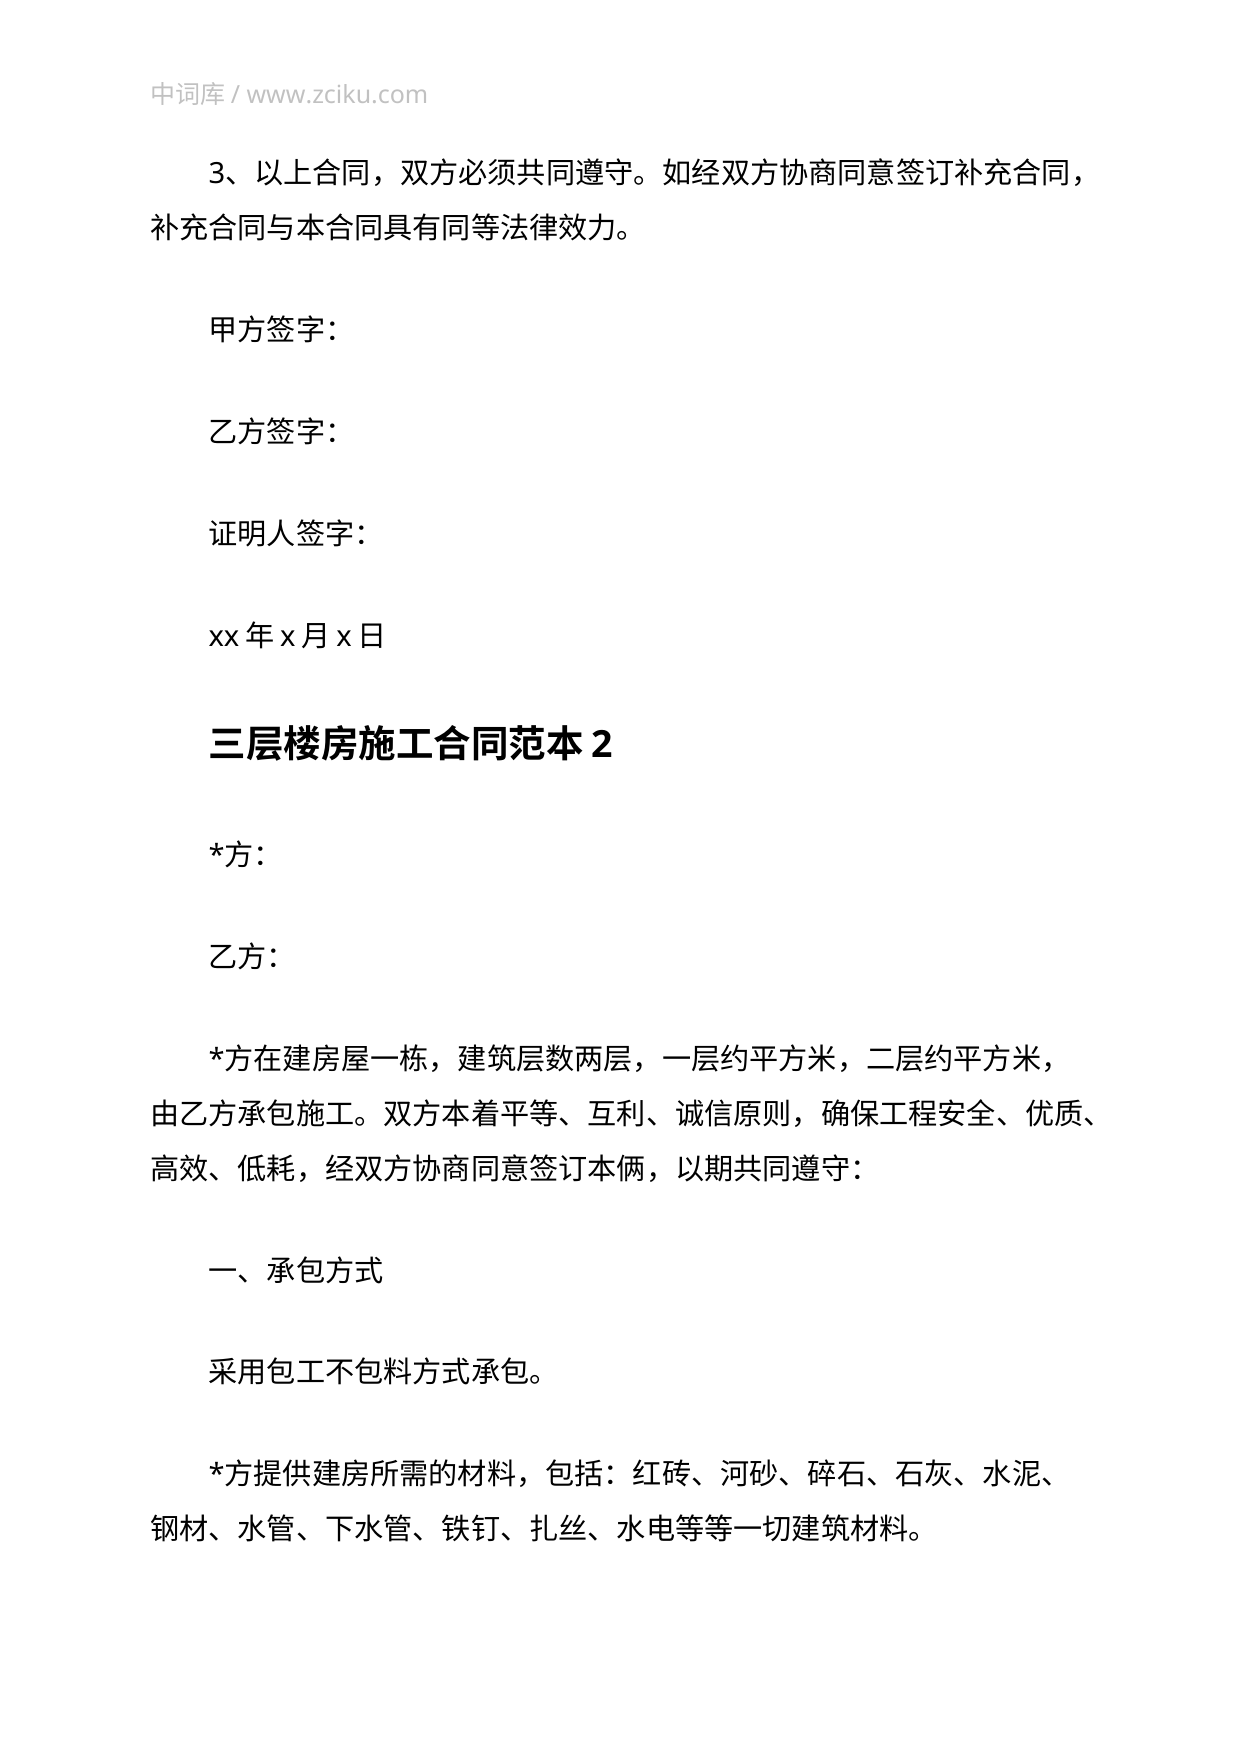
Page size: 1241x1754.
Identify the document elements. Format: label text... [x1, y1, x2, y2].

text 采用包工不包料方式承包。 [150, 1349, 1090, 1391]
text 证明人签字： [150, 510, 1090, 553]
text *方在建房屋一栋，建筑层数两层，一层约平方米，二层约平方米，由乙方承包施工。双方本着平等、互利、诚信原则，确保工程安全、优质、高效、低耗，经双方协商同意签订本俩，以期共同遵守： [150, 1035, 1090, 1188]
text xx年x月x日 [150, 612, 1090, 654]
text 三层楼房施工合同范本2 [150, 714, 1090, 768]
text *方提供建房所需的材料，包括：红砖、河砂、碎石、石灰、水泥、钢材、水管、下水管、铁钉、扎丝、水电等等一切建筑材料。 [150, 1451, 1090, 1548]
text 3、以上合同，双方必须共同遵守。如经双方协商同意签订补充合同，补充合同与本合同具有同等法律效力。 [150, 150, 1090, 247]
text 甲方签字： [150, 307, 1090, 349]
text *方： [150, 832, 1090, 874]
text 乙方： [150, 934, 1090, 976]
text 一、承包方式 [150, 1247, 1090, 1289]
text 乙方签字： [150, 408, 1090, 451]
